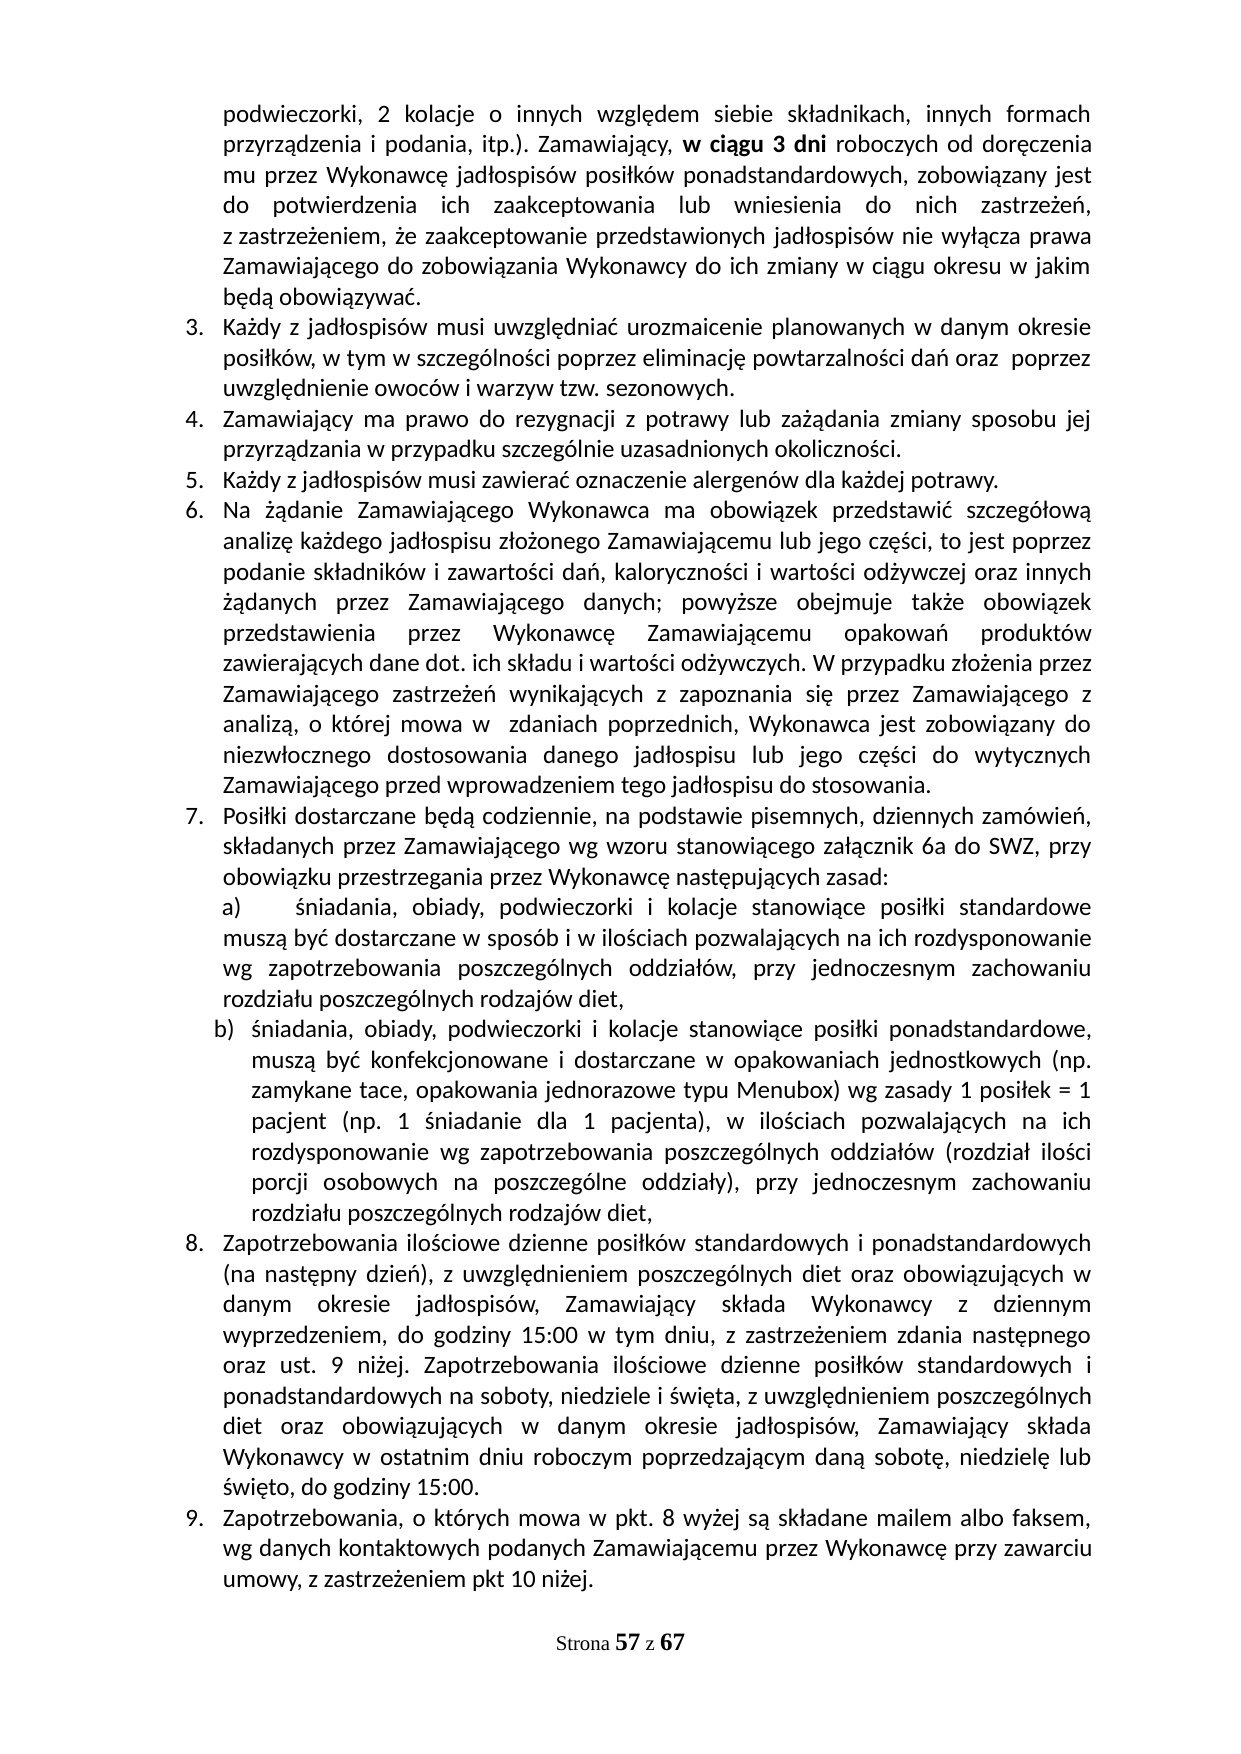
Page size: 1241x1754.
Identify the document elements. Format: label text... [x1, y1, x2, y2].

list Zapotrzebowania, o których mowa w pkt. 8 wyżej są składane mailem albo faksem, wg danych kontaktowych podanych Zamawiającemu przez Wykonawcę przy zawarciu umowy, z zastrzeżeniem pkt 10 niżej. [185, 1502, 1092, 1593]
list Na żądanie Zamawiającego Wykonawca ma obowiązek przedstawić szczegółową analizę każdego jadłospisu złożonego Zamawiającemu lub jego części, to jest poprzez podanie składników i zawartości dań, kaloryczności i wartości odżywczej oraz innych żądanych przez Zamawiającego danych; powyższe obejmuje także obowiązek przedstawienia przez Wykonawcę Zamawiającemu opakowań produktów zawierających dane dot. ich składu i wartości odżywczych. W przypadku złożenia przez Zamawiającego zastrzeżeń wynikających z zapoznania się przez Zamawiającego z analizą, o której mowa w zdaniach poprzednich, Wykonawca jest zobowiązany do niezwłocznego dostosowania danego jadłospisu lub jego części do wytycznych Zamawiającego przed wprowadzeniem tego jadłospisu do stosowania. [185, 495, 1092, 800]
list Każdy z jadłospisów musi zawierać oznaczenie alergenów dla każdej potrawy. [185, 464, 1092, 495]
list Posiłki dostarczane będą codziennie, na podstawie pisemnych, dziennych zamówień, składanych przez Zamawiającego wg wzoru stanowiącego załącznik 6a do SWZ, przy obowiązku przestrzegania przez Wykonawcę następujących zasad: [185, 800, 1092, 891]
list Zamawiający ma prawo do rezygnacji z potrawy lub zażądania zmiany sposobu jej przyrządzania w przypadku szczególnie uzasadnionych okoliczności. [185, 403, 1092, 464]
list Zapotrzebowania ilościowe dzienne posiłków standardowych i ponadstandardowych (na następny dzień), z uwzględnieniem poszczególnych diet oraz obowiązujących w danym okresie jadłospisów, Zamawiający składa Wykonawcy z dziennym wyprzedzeniem, do godziny 15:00 w tym dniu, z zastrzeżeniem zdania następnego oraz ust. 9 niżej. Zapotrzebowania ilościowe dzienne posiłków standardowych i ponadstandardowych na soboty, niedziele i święta, z uwzględnieniem poszczególnych diet oraz obowiązujących w danym okresie jadłospisów, Zamawiający składa Wykonawcy w ostatnim dniu roboczym poprzedzającym daną sobotę, niedzielę lub święto, do godziny 15:00. [185, 1227, 1092, 1502]
list śniadania, obiady, podwieczorki i kolacje stanowiące posiłki standardowe muszą być dostarczane w sposób i w ilościach pozwalających na ich rozdysponowanie wg zapotrzebowania poszczególnych oddziałów, przy jednoczesnym zachowaniu rozdziału poszczególnych rodzajów diet, [222, 891, 1092, 1013]
list śniadania, obiady, podwieczorki i kolacje stanowiące posiłki ponadstandardowe, muszą być konfekcjonowane i dostarczane w opakowaniach jednostkowych (np. zamykane tace, opakowania jednorazowe typu Menubox) wg zasady 1 posiłek = 1 pacjent (np. 1 śniadanie dla 1 pacjenta), w ilościach pozwalających na ich rozdysponowanie wg zapotrzebowania poszczególnych oddziałów (rozdział ilości porcji osobowych na poszczególne oddziały), przy jednoczesnym zachowaniu rozdziału poszczególnych rodzajów diet, [214, 1013, 1092, 1227]
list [185, 98, 1092, 312]
list Każdy z jadłospisów musi uwzględniać urozmaicenie planowanych w danym okresie posiłków, w tym w szczególności poprzez eliminację powtarzalności dań oraz poprzez uwzględnienie owoców i warzyw tzw. sezonowych. [185, 312, 1092, 403]
